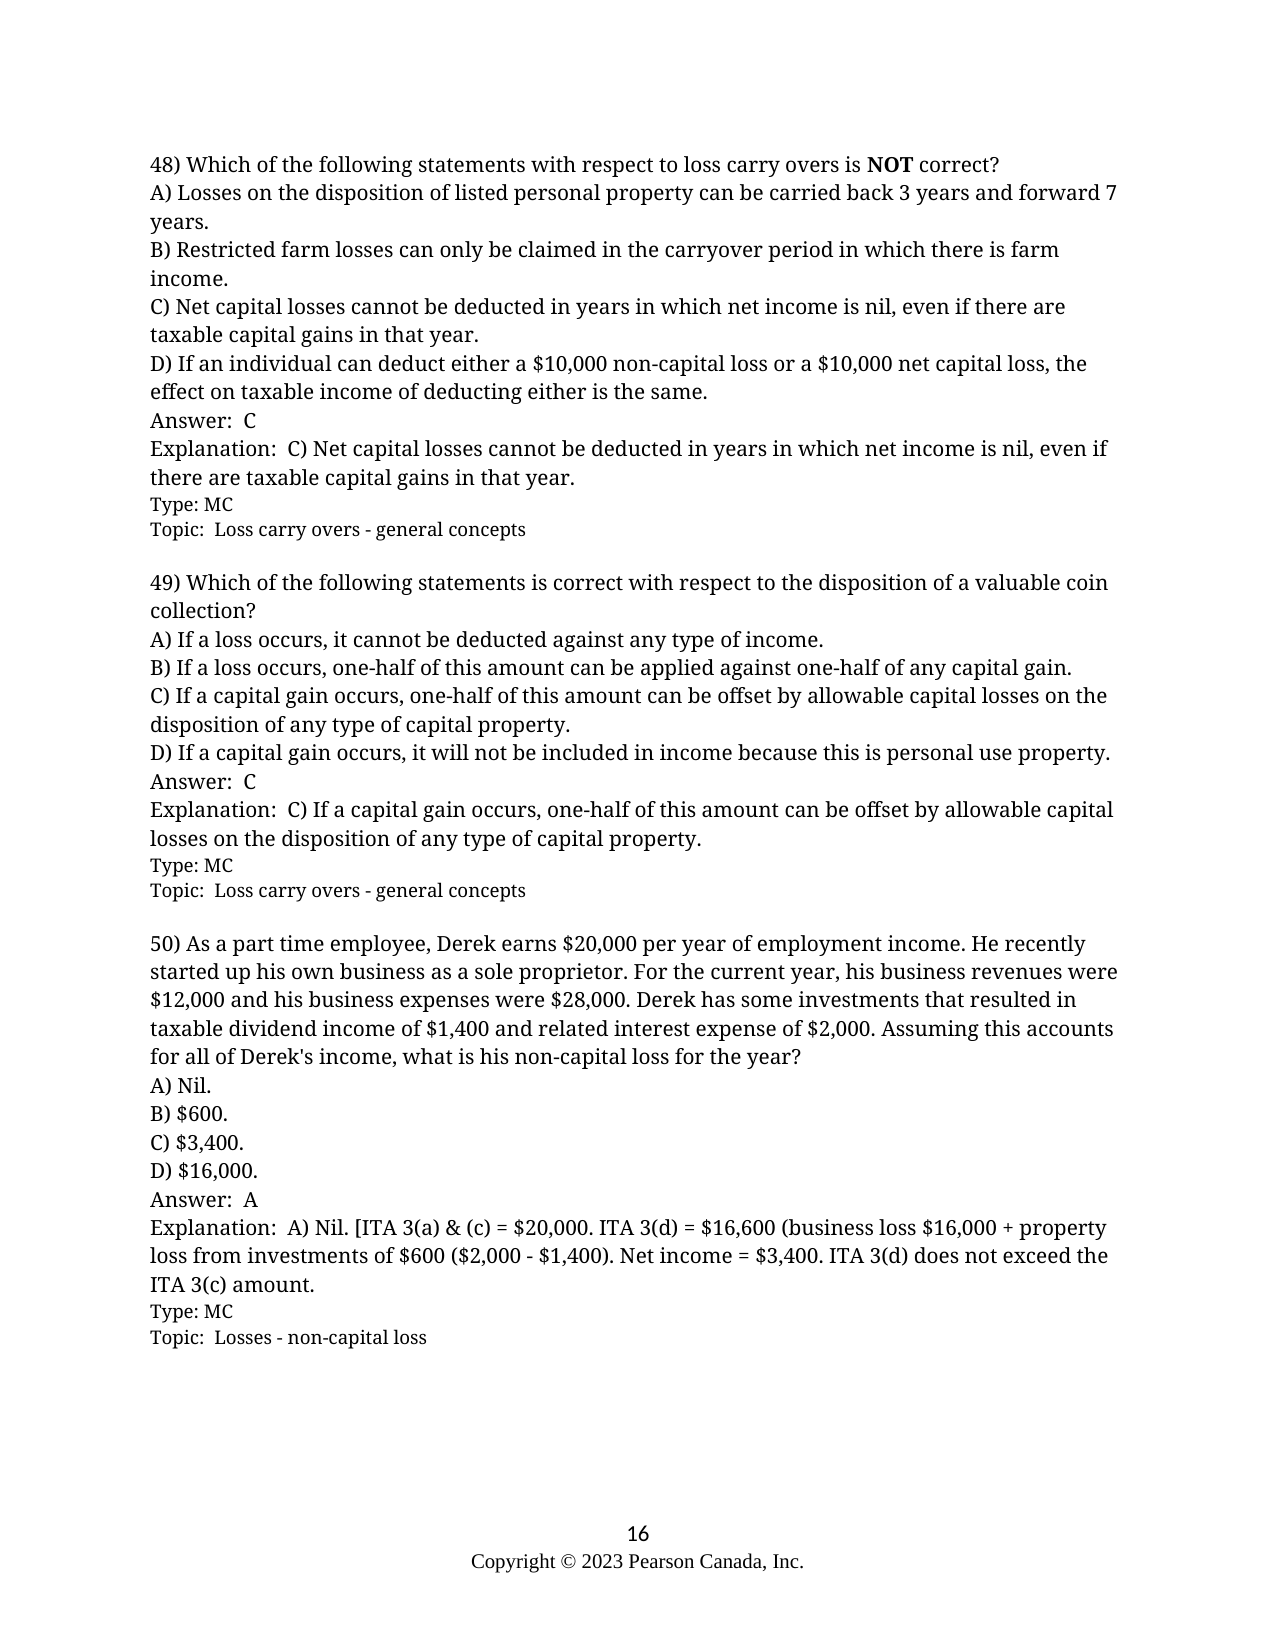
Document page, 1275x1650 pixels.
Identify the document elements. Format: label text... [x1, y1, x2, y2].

text C) If a capital gain occurs, one-half of this amount can be offset by allowable capital losses on the disposition of any type of capital property. [150, 682, 1125, 738]
text A) If a loss occurs, it cannot be deducted against any type of income. [150, 625, 1125, 653]
text Answer: C [150, 767, 1125, 795]
text C) Net capital losses cannot be deducted in years in which net income is nil, even if there are taxable capital gains in that year. [150, 292, 1125, 349]
text Answer: A [150, 1185, 1125, 1213]
text Type: MC [150, 491, 1125, 517]
text Topic: Losses - non-capital loss [150, 1324, 1125, 1349]
text D) If a capital gain occurs, it will not be included in income because this is personal use property. [150, 738, 1125, 767]
text Topic: Loss carry overs - general concepts [150, 517, 1125, 542]
text B) $600. [150, 1099, 1125, 1128]
text Explanation: C) Net capital losses cannot be deducted in years in which net income is nil, even if there are taxable capital gains in that year. [150, 434, 1125, 491]
text Topic: Loss carry overs - general concepts [150, 878, 1125, 903]
text Explanation: A) Nil. [ITA 3(a) & (c) = $20,000. ITA 3(d) = $16,600 (business loss $16,000 + property loss from investments of $600 ($2,000 - $1,400). Net income = $3,400. ITA 3(d) does not exceed the ITA 3(c) amount. [150, 1213, 1125, 1298]
text Type: MC [150, 1298, 1125, 1324]
text B) Restricted farm losses can only be claimed in the carryover period in which there is farm income. [150, 235, 1125, 292]
text 49) Which of the following statements is correct with respect to the disposition of a valuable coin collection? [150, 568, 1125, 625]
text B) If a loss occurs, one-half of this amount can be applied against one-half of any capital gain. [150, 653, 1125, 682]
text 48) Which of the following statements with respect to loss carry overs is NOT correct? [150, 150, 1125, 178]
text D) If an individual can deduct either a $10,000 non-capital loss or a $10,000 net capital loss, the effect on taxable income of deducting either is the same. [150, 349, 1125, 406]
text A) Losses on the disposition of listed personal property can be carried back 3 years and forward 7 years. [150, 178, 1125, 235]
text Answer: C [150, 406, 1125, 434]
text Explanation: C) If a capital gain occurs, one-half of this amount can be offset by allowable capital losses on the disposition of any type of capital property. [150, 795, 1125, 852]
text C) $3,400. [150, 1128, 1125, 1156]
text 50) As a part time employee, Derek earns $20,000 per year of employment income. He recently started up his own business as a sole proprietor. For the current year, his business revenues were $12,000 and his business expenses were $28,000. Derek has some investments that resulted in taxable dividend income of $1,400 and related interest expense of $2,000. Assuming this accounts for all of Derek's income, what is his non-capital loss for the year? [150, 929, 1125, 1071]
text D) $16,000. [150, 1156, 1125, 1185]
text Type: MC [150, 852, 1125, 878]
text A) Nil. [150, 1071, 1125, 1099]
